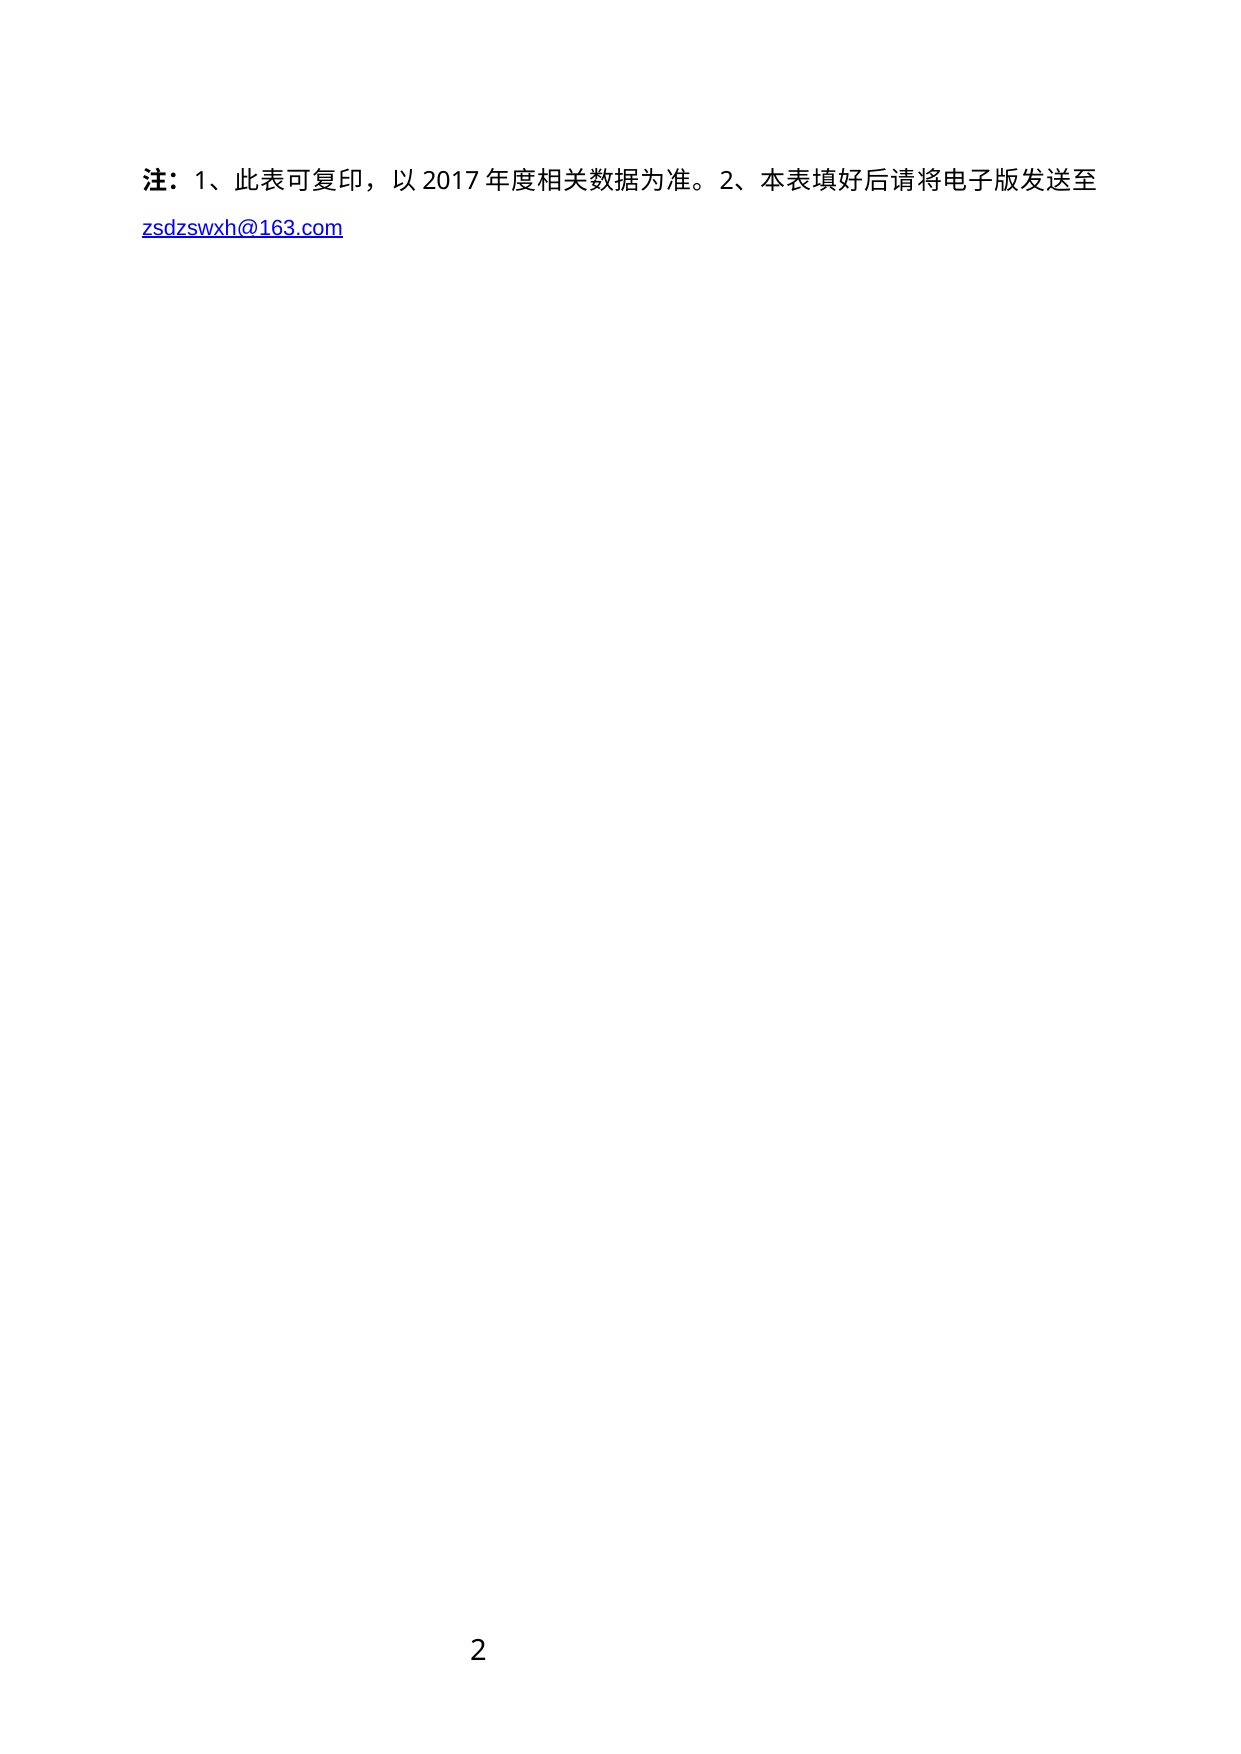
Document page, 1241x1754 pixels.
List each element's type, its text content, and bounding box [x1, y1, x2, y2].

text 注：1、此表可复印，以2017年度相关数据为准。2、本表填好后请将电子版发送至zsdzswxh@163.com [142, 146, 1098, 243]
